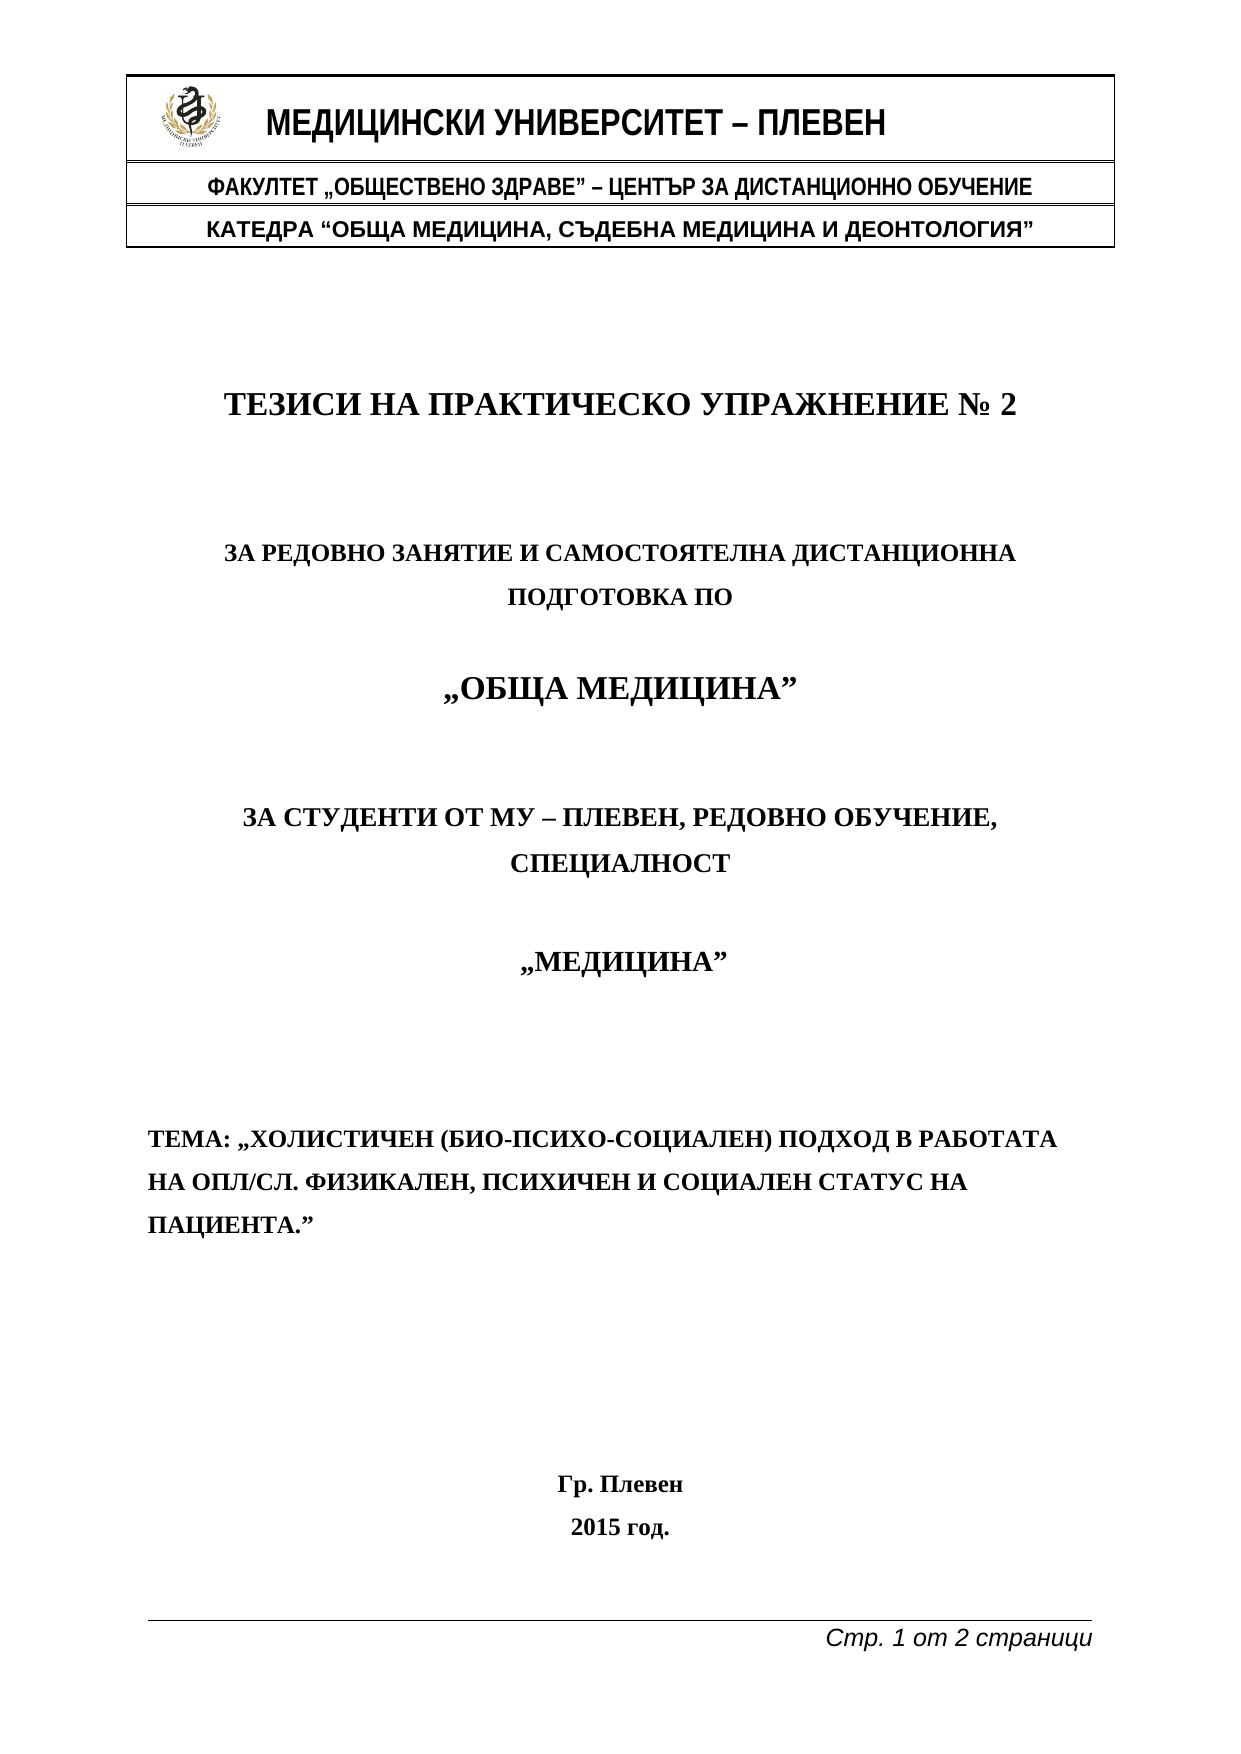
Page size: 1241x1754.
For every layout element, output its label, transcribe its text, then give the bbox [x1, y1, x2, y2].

text „МЕДИЦина” [148, 944, 1092, 978]
text ЗА редовно занятие и САМОСТОЯТЕЛНА ДИСТАНЦИОННА ПОДГОТОВКА ПО [148, 538, 1092, 610]
text Гр. Плевен [148, 1469, 1092, 1498]
text „ОБЩА МЕДИЦИНА” [148, 668, 1092, 706]
text ЗА СТУДЕНТИ ОТ МУ – ПЛЕВЕН, РЕДОВНО ОБУЧЕНИЕ, СПециалност [148, 801, 1092, 879]
text ТЕЗИСИ НА ПРАКТИЧЕСКО УПРАЖНЕНИЕ № 2 [148, 384, 1092, 422]
text ТЕМА: „ХОЛИСТИЧЕН (БИО-ПСИХО-СОЦИАЛЕН) ПОДХОД В РАБОТАТА НА ОПЛ/СЛ. ФИЗИКАЛЕН, ПСИХИЧЕН И СОЦИАЛЕН СТАТУС НА ПАЦИЕНТА.” [148, 1124, 1092, 1239]
text 2015 год. [148, 1512, 1092, 1541]
